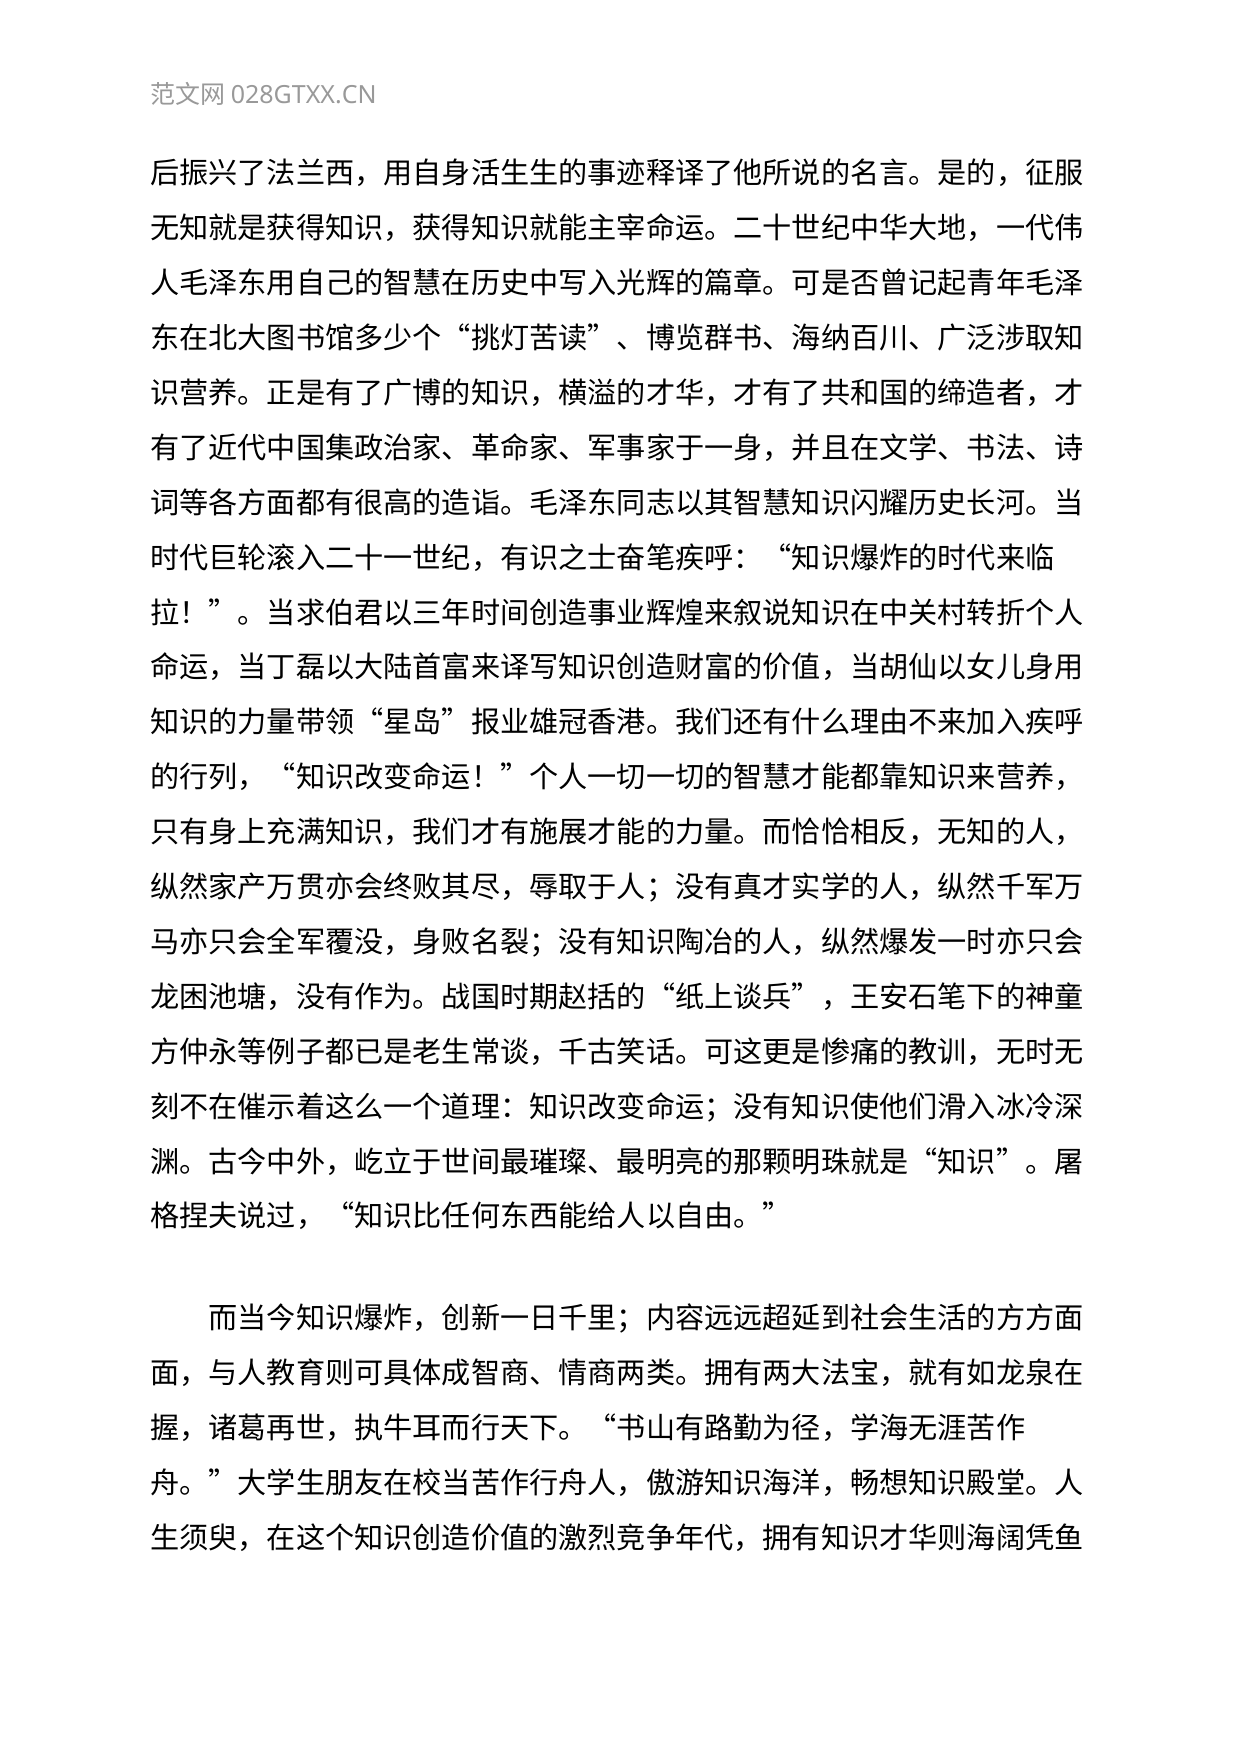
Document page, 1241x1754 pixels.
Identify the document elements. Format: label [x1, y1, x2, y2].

text [150, 150, 1090, 1235]
text [150, 1295, 1090, 1557]
